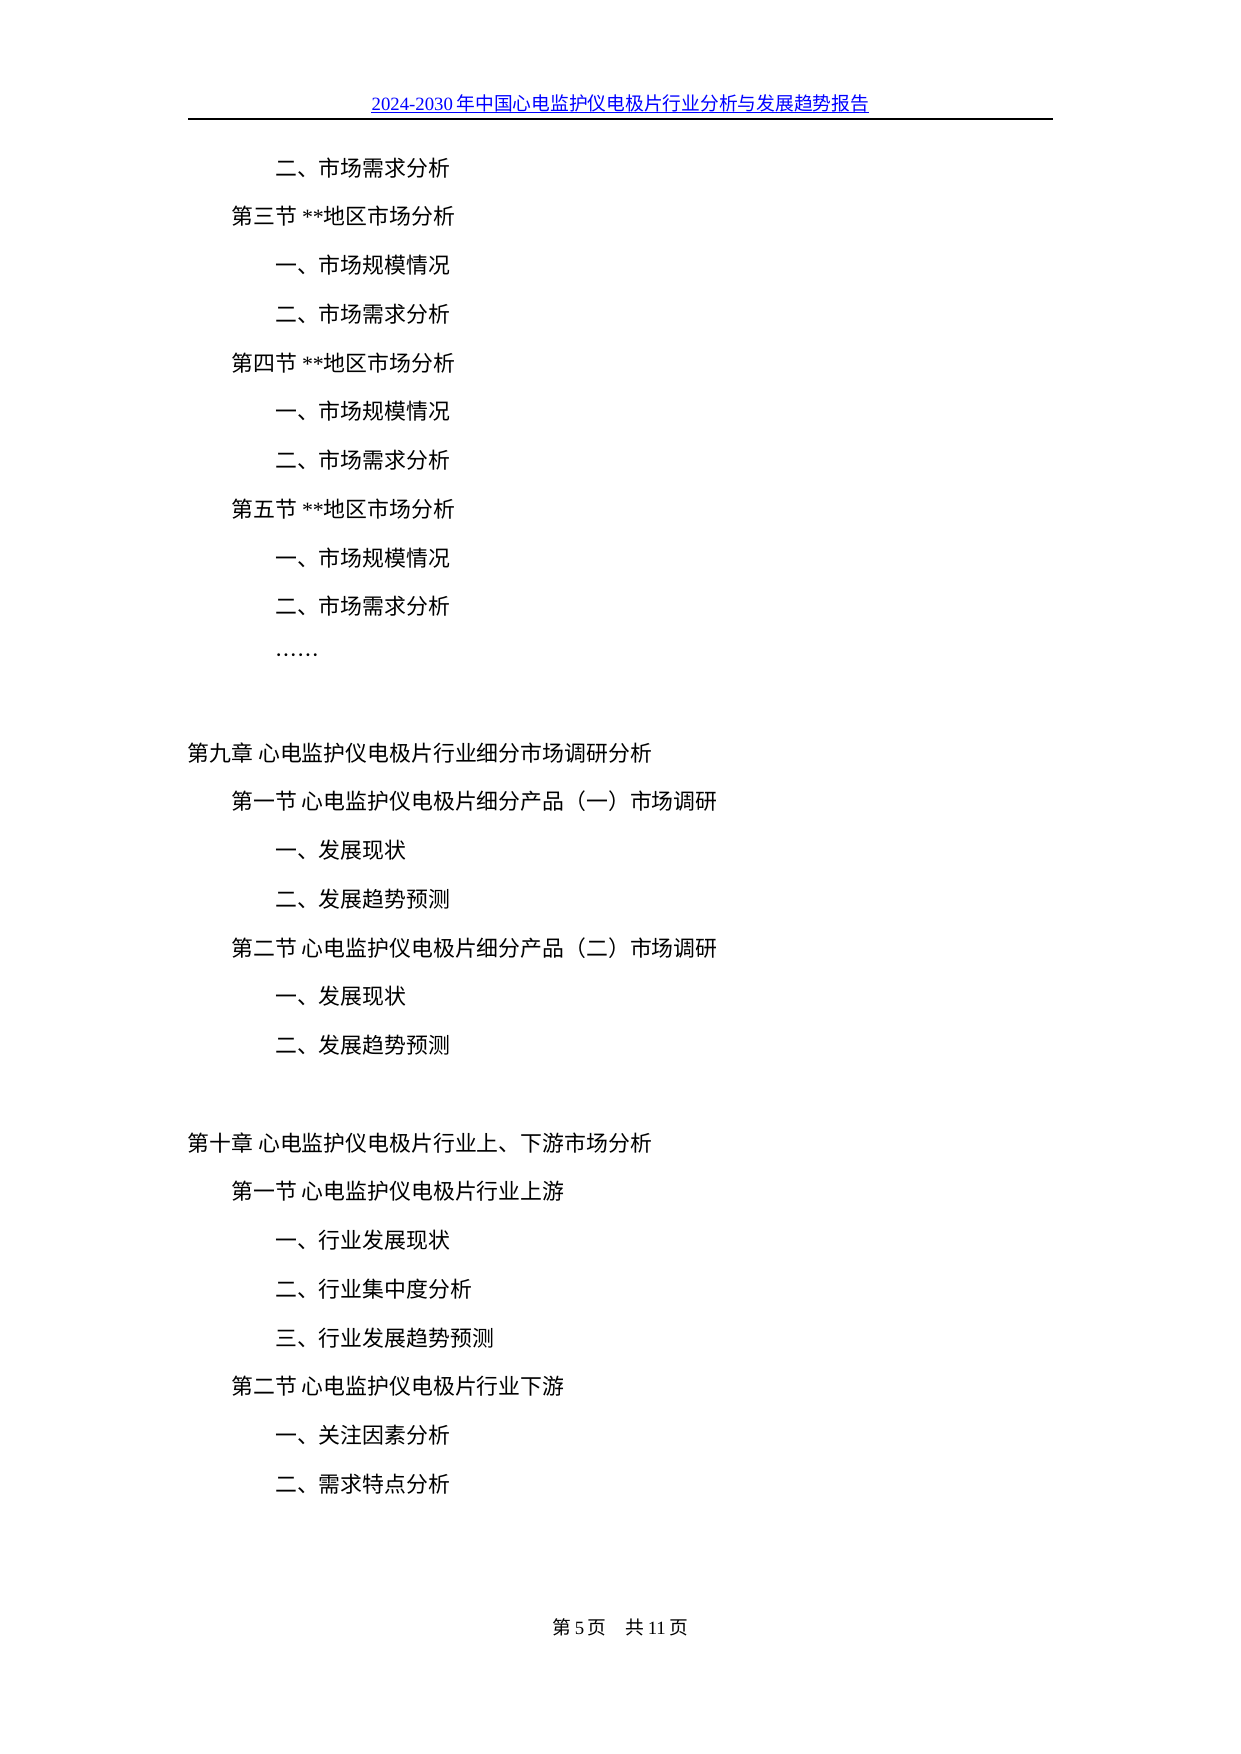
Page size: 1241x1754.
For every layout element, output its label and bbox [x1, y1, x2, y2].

text [187, 150, 1053, 1499]
